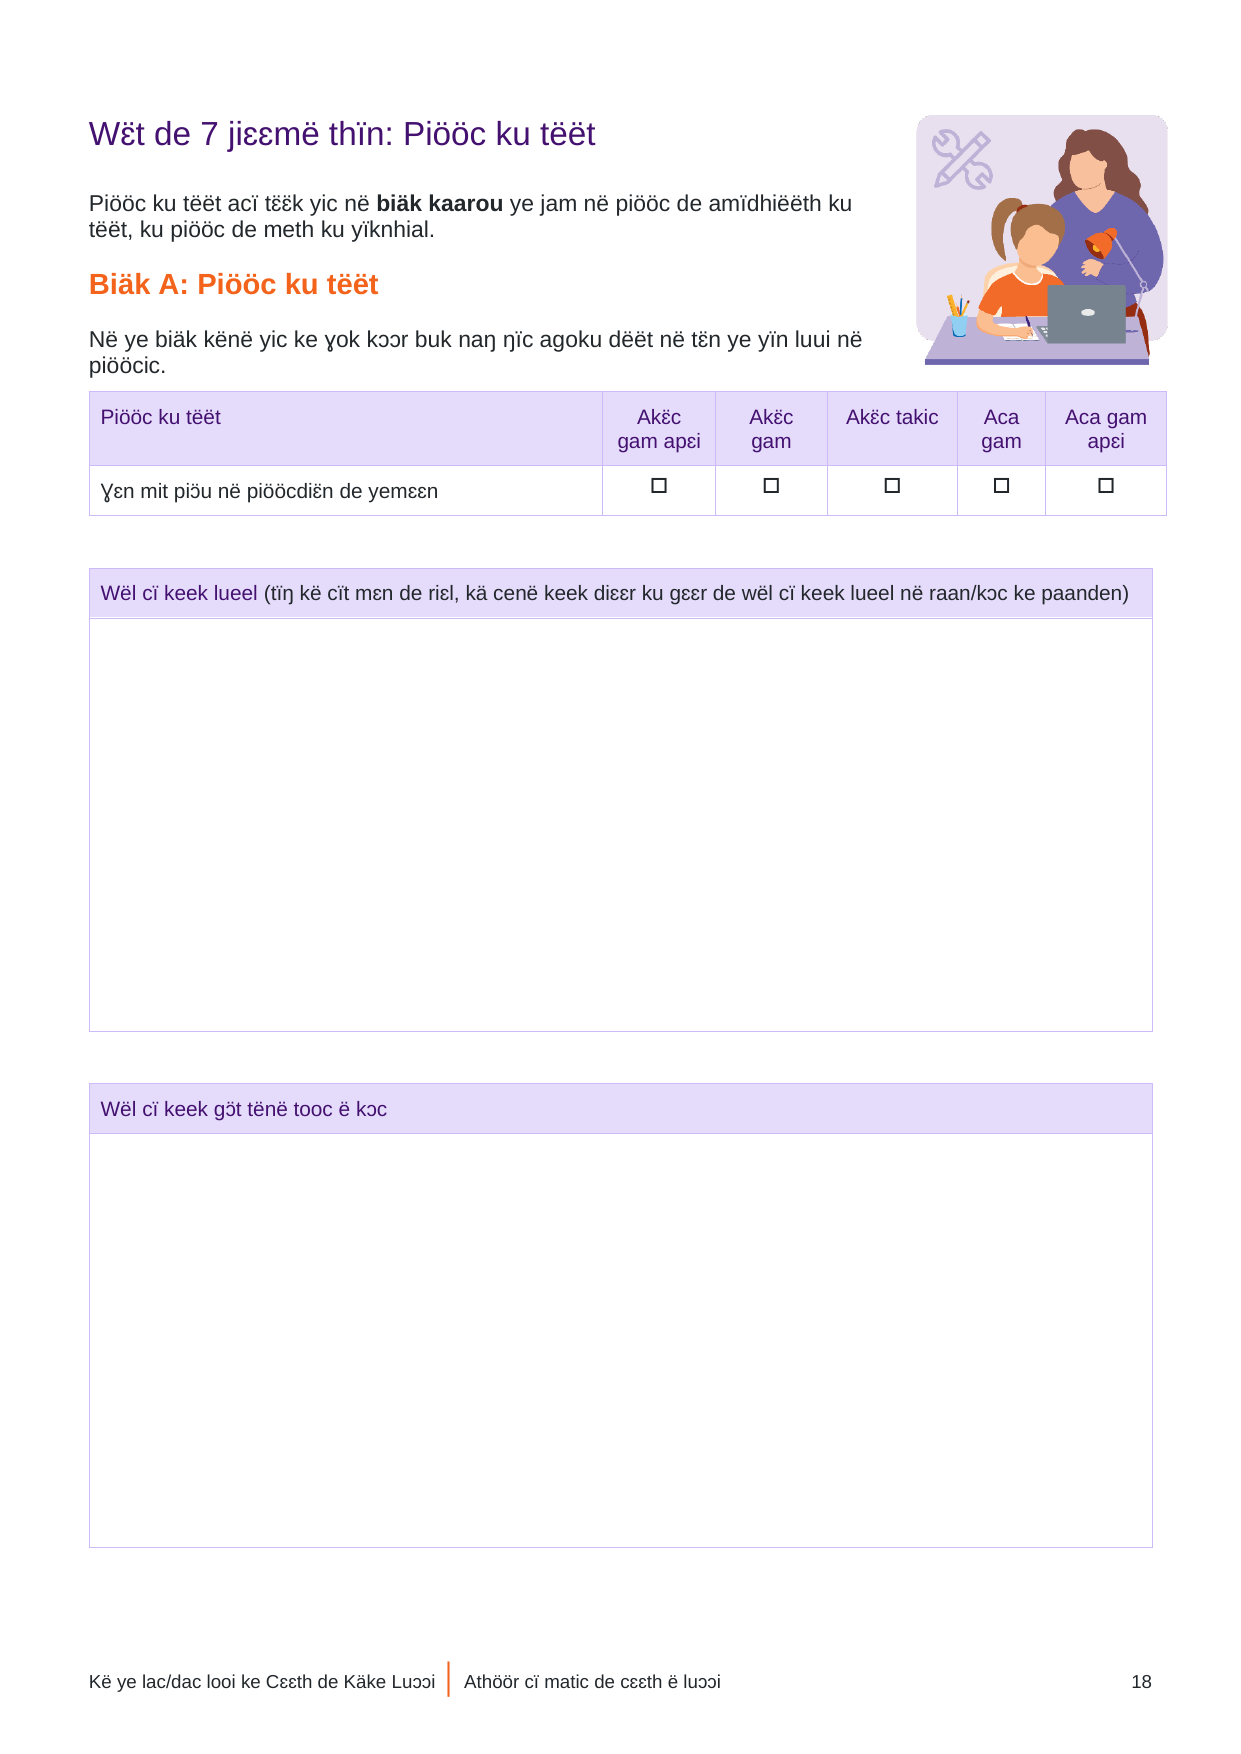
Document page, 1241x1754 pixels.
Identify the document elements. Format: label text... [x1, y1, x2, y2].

table_header Akɛ̈c gam [716, 392, 827, 465]
picture [916, 115, 1168, 365]
table_header Piööc ku tëët [90, 392, 602, 465]
table_cell [1046, 466, 1166, 515]
table_header Wël cï keek lueel (tïŋ kë cït mɛn de riɛl, kä cenë keek diɛɛr ku gɛɛr de wël cï keek lueel në raan/kɔc ke paanden) [90, 569, 1152, 617]
table_header Wël cï keek gɔ̈t tënë tooc ë kɔc [90, 1084, 1152, 1133]
table_header Aca gam [958, 392, 1045, 465]
subtitle Biäk A: Piööc ku tëët [89, 267, 916, 301]
table_header Akɛ̈c takic [828, 392, 957, 465]
table_cell Ɣɛn mit piɔ̈u në piööcdiɛ̈n de yemɛɛn [90, 466, 602, 515]
text Piööc ku tëët acï tɛ̈ɛ̈k yic në biäk kaarou ye jam në piööc de amïdhiëëth ku tëët, ku piööc de meth ku yïknhial. [89, 189, 916, 242]
table_header Aca gam apɛi [1046, 392, 1166, 465]
subtitle Wɛ̈t de 7 jiɛɛmë thïn: Piööc ku tëët [89, 114, 1152, 152]
table_cell [716, 466, 827, 515]
table_header Akɛ̈c gam apɛi [603, 392, 715, 465]
text Në ye biäk kënë yic ke ɣok kɔɔr buk naŋ ŋïc agoku dëët në tɛ̈n ye yïn luui në piööcic. [89, 326, 1152, 378]
table_cell [603, 466, 715, 515]
table_cell [958, 466, 1045, 515]
table_cell [828, 466, 957, 515]
